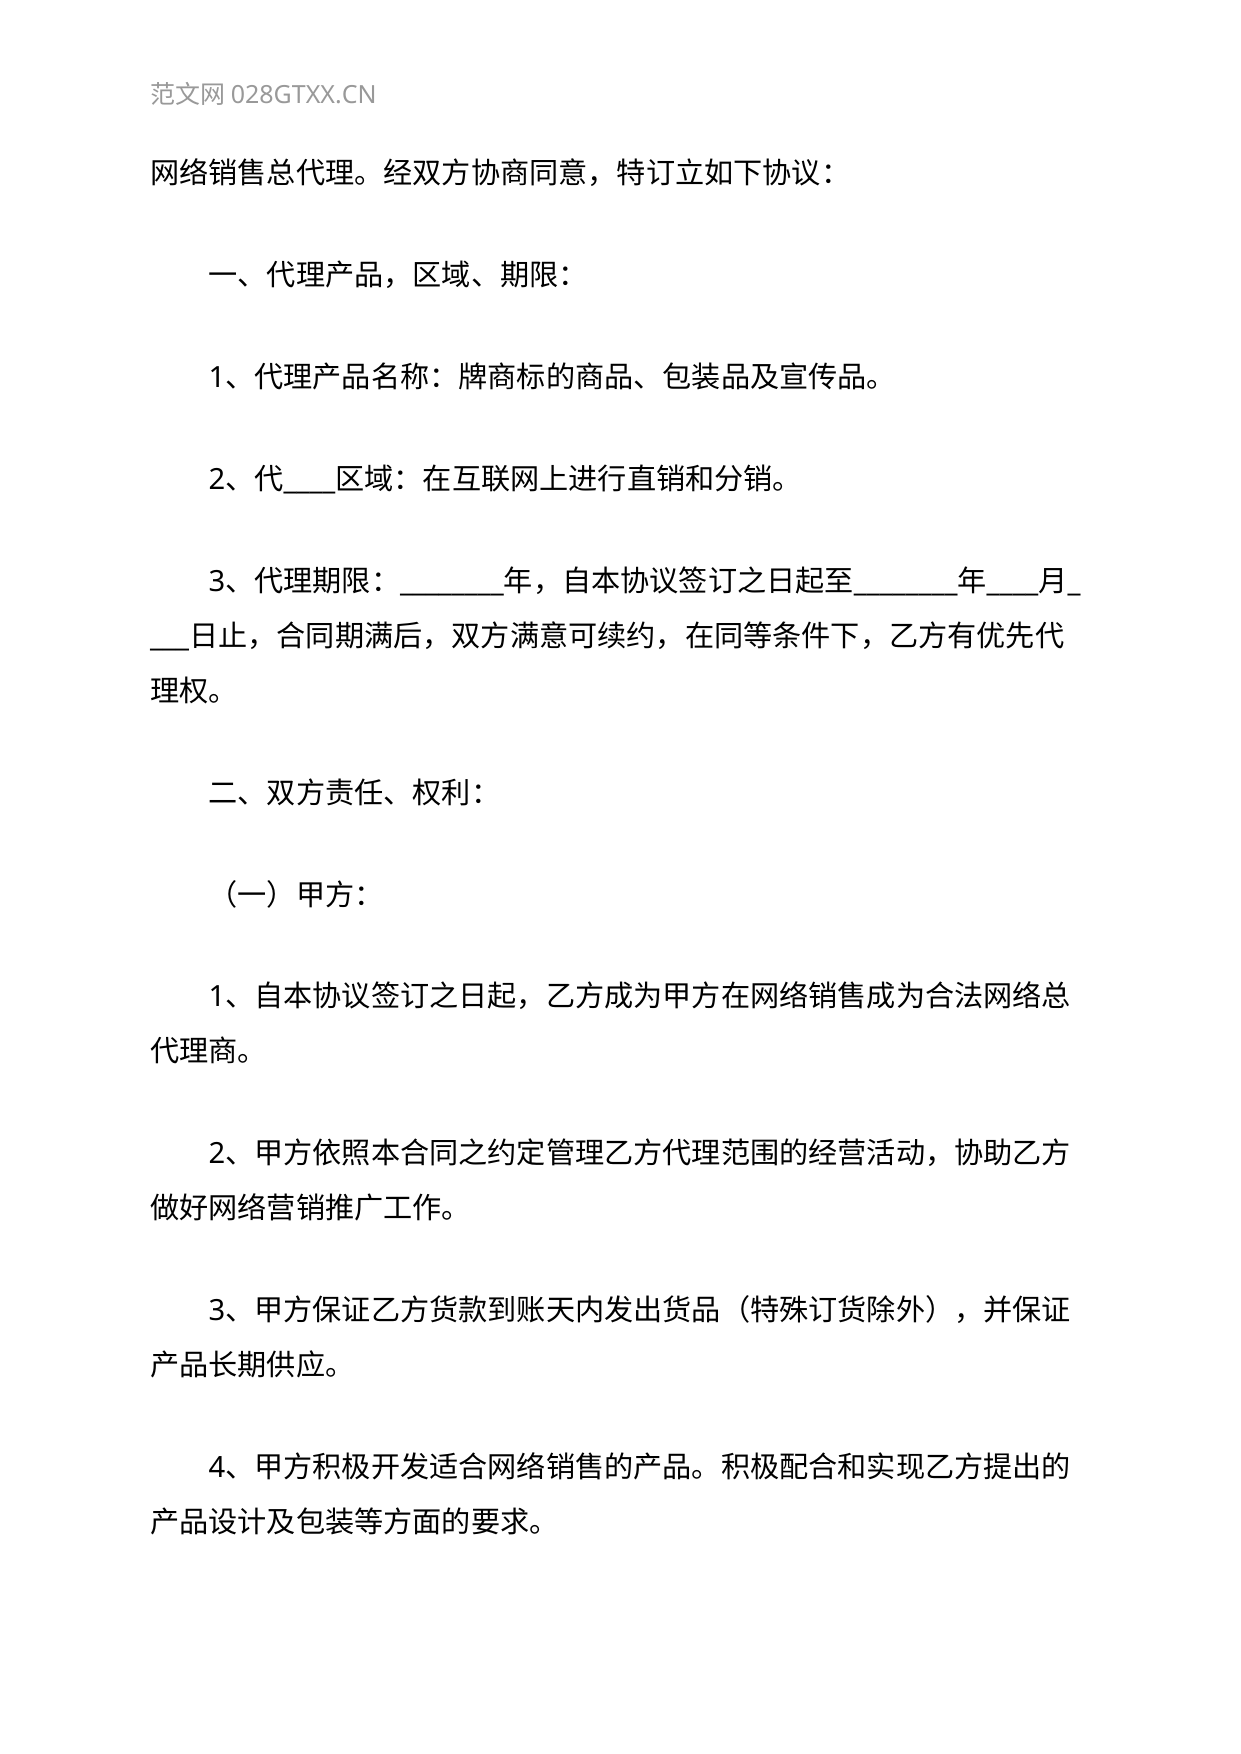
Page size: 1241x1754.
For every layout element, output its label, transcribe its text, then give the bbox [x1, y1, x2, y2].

text 3、甲方保证乙方货款到账天内发出货品（特殊订货除外），并保证产品长期供应。 [150, 1286, 1090, 1384]
text 4、甲方积极开发适合网络销售的产品。积极配合和实现乙方提出的产品设计及包装等方面的要求。 [150, 1443, 1090, 1540]
text 1、自本协议签订之日起，乙方成为甲方在网络销售成为合法网络总代理商。 [150, 973, 1090, 1070]
text 2、甲方依照本合同之约定管理乙方代理范围的经营活动，协助乙方做好网络营销推广工作。 [150, 1129, 1090, 1227]
text 2、代____区域：在互联网上进行直销和分销。 [150, 456, 1090, 498]
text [150, 150, 1090, 192]
text 一、代理产品，区域、期限： [150, 252, 1090, 294]
text （一）甲方： [150, 871, 1090, 913]
text 1、代理产品名称：牌商标的商品、包装品及宣传品。 [150, 353, 1090, 396]
text 二、双方责任、权利： [150, 769, 1090, 812]
text 3、代理期限：________年，自本协议签订之日起至________年____月____日止，合同期满后，双方满意可续约，在同等条件下，乙方有优先代理权。 [150, 557, 1090, 710]
